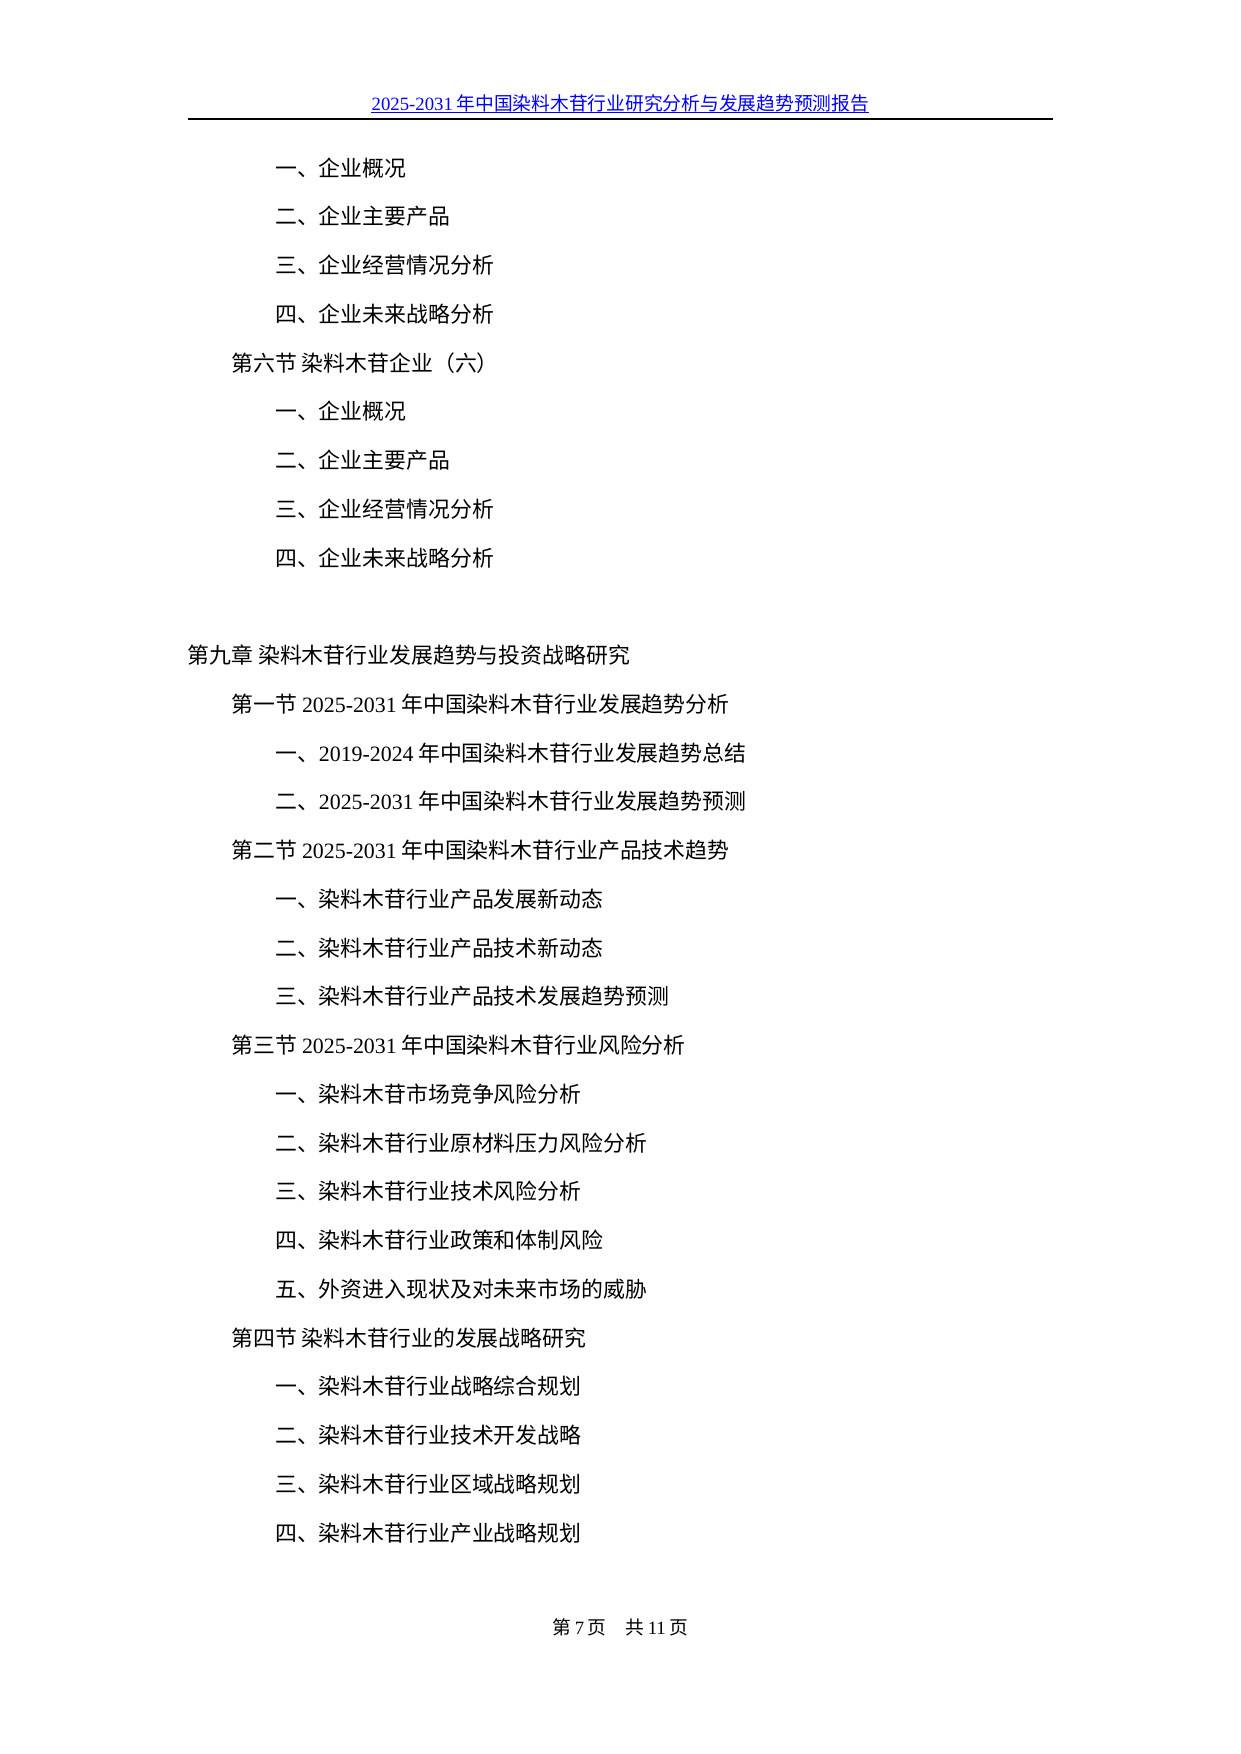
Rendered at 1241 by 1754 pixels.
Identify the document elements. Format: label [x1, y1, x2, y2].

text [187, 150, 1053, 1548]
